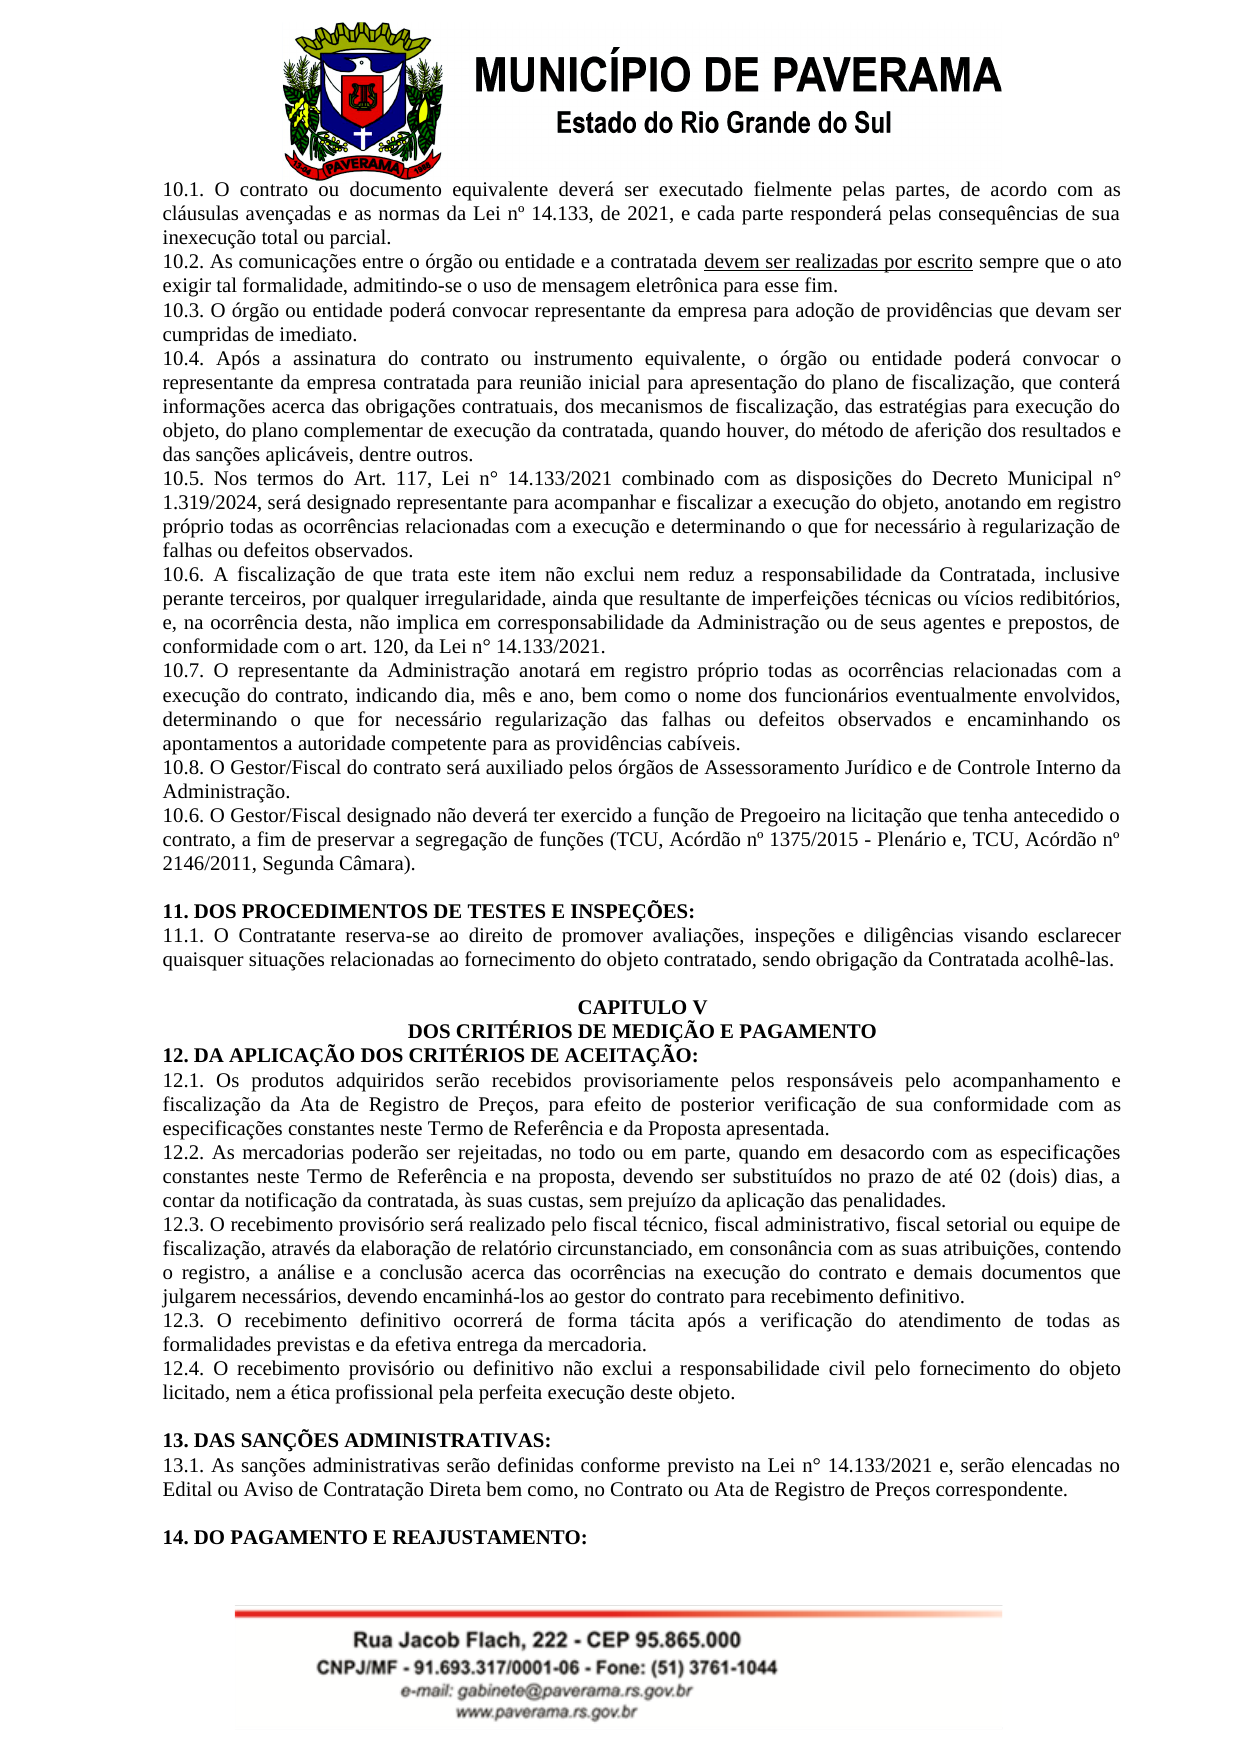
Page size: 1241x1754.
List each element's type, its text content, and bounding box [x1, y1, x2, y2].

text 12.3. O recebimento definitivo ocorrerá de forma tácita após a verificação do atendimento de todas as formalidades previstas e da efetiva entrega da mercadoria. [162, 1308, 1122, 1356]
text 10.8. O Gestor/Fiscal do contrato será auxiliado pelos órgãos de Assessoramento Jurídico e de Controle Interno da Administração. [162, 755, 1122, 803]
text 10.6. O Gestor/Fiscal designado não deverá ter exercido a função de Pregoeiro na licitação que tenha antecedido o contrato, a fim de preservar a segregação de funções (TCU, Acórdão nº 1375/2015 - Plenário e, TCU, Acórdão nº 2146/2011, Segunda Câmara). [162, 803, 1122, 875]
text 12.3. O recebimento provisório será realizado pelo fiscal técnico, fiscal administrativo, fiscal setorial ou equipe de fiscalização, através da elaboração de relatório circunstanciado, em consonância com as suas atribuições, contendo o registro, a análise e a conclusão acerca das ocorrências na execução do contrato e demais documentos que julgarem necessários, devendo encaminhá-los ao gestor do contrato para recebimento definitivo. [162, 1212, 1122, 1308]
text 10.7. O representante da Administração anotará em registro próprio todas as ocorrências relacionadas com a execução do contrato, indicando dia, mês e ano, bem como o nome dos funcionários eventualmente envolvidos, determinando o que for necessário regularização das falhas ou defeitos observados e encaminhando os apontamentos a autoridade competente para as providências cabíveis. [162, 658, 1122, 755]
text 13.1. As sanções administrativas serão definidas conforme previsto na Lei n° 14.133/2021 e, serão elencadas no Edital ou Aviso de Contratação Direta bem como, no Contrato ou Ata de Registro de Preços correspondente. [162, 1452, 1122, 1501]
text 12.2. As mercadorias poderão ser rejeitadas, no todo ou em parte, quando em desacordo com as especificações constantes neste Termo de Referência e na proposta, devendo ser substituídos no prazo de até 02 (dois) dias, a contar da notificação da contratada, às suas custas, sem prejuízo da aplicação das penalidades. [162, 1140, 1122, 1212]
picture [282, 22, 1002, 177]
text 11. DOS PROCEDIMENTOS DE TESTES E INSPEÇÕES: [162, 899, 1122, 923]
text 13. DAS SANÇÕES ADMINISTRATIVAS: [162, 1428, 1122, 1452]
text 12. DA APLICAÇÃO DOS CRITÉRIOS DE ACEITAÇÃO: [162, 1043, 1122, 1067]
text 10.2. As comunicações entre o órgão ou entidade e a contratada devem ser realizadas por escrito sempre que o ato exigir tal formalidade, admitindo-se o uso de mensagem eletrônica para esse fim. [162, 249, 1122, 297]
text 10.4. Após a assinatura do contrato ou instrumento equivalente, o órgão ou entidade poderá convocar o representante da empresa contratada para reunião inicial para apresentação do plano de fiscalização, que conterá informações acerca das obrigações contratuais, dos mecanismos de fiscalização, das estratégias para execução do objeto, do plano complementar de execução da contratada, quando houver, do método de aferição dos resultados e das sanções aplicáveis, dentre outros. [162, 346, 1122, 466]
text 10.1. O contrato ou documento equivalente deverá ser executado fielmente pelas partes, de acordo com as cláusulas avençadas e as normas da Lei nº 14.133, de 2021, e cada parte responderá pelas consequências de sua inexecução total ou parcial. [162, 177, 1122, 249]
text 11.1. O Contratante reserva-se ao direito de promover avaliações, inspeções e diligências visando esclarecer quaisquer situações relacionadas ao fornecimento do objeto contratado, sendo obrigação da Contratada acolhê-las. [162, 923, 1122, 971]
text 10.6. A fiscalização de que trata este item não exclui nem reduz a responsabilidade da Contratada, inclusive perante terceiros, por qualquer irregularidade, ainda que resultante de imperfeições técnicas ou vícios redibitórios, e, na ocorrência desta, não implica em corresponsabilidade da Administração ou de seus agentes e prepostos, de conformidade com o art. 120, da Lei n° 14.133/2021. [162, 562, 1122, 658]
text 12.4. O recebimento provisório ou definitivo não exclui a responsabilidade civil pelo fornecimento do objeto licitado, nem a ética profissional pela perfeita execução deste objeto. [162, 1356, 1122, 1404]
text 10.3. O órgão ou entidade poderá convocar representante da empresa para adoção de providências que devam ser cumpridas de imediato. [162, 297, 1122, 346]
text 10.5. Nos termos do Art. 117, Lei n° 14.133/2021 combinado com as disposições do Decreto Municipal n° 1.319/2024, será designado representante para acompanhar e fiscalizar a execução do objeto, anotando em registro próprio todas as ocorrências relacionadas com a execução e determinando o que for necessário à regularização de falhas ou defeitos observados. [162, 466, 1122, 562]
picture [234, 1604, 1009, 1733]
text CAPITULO V [162, 995, 1122, 1019]
text DOS CRITÉRIOS DE MEDIÇÃO E PAGAMENTO [162, 1019, 1122, 1043]
text 12.1. Os produtos adquiridos serão recebidos provisoriamente pelos responsáveis pelo acompanhamento e fiscalização da Ata de Registro de Preços, para efeito de posterior verificação de sua conformidade com as especificações constantes neste Termo de Referência e da Proposta apresentada. [162, 1067, 1122, 1140]
text 14. DO PAGAMENTO E REAJUSTAMENTO: [162, 1525, 1122, 1549]
